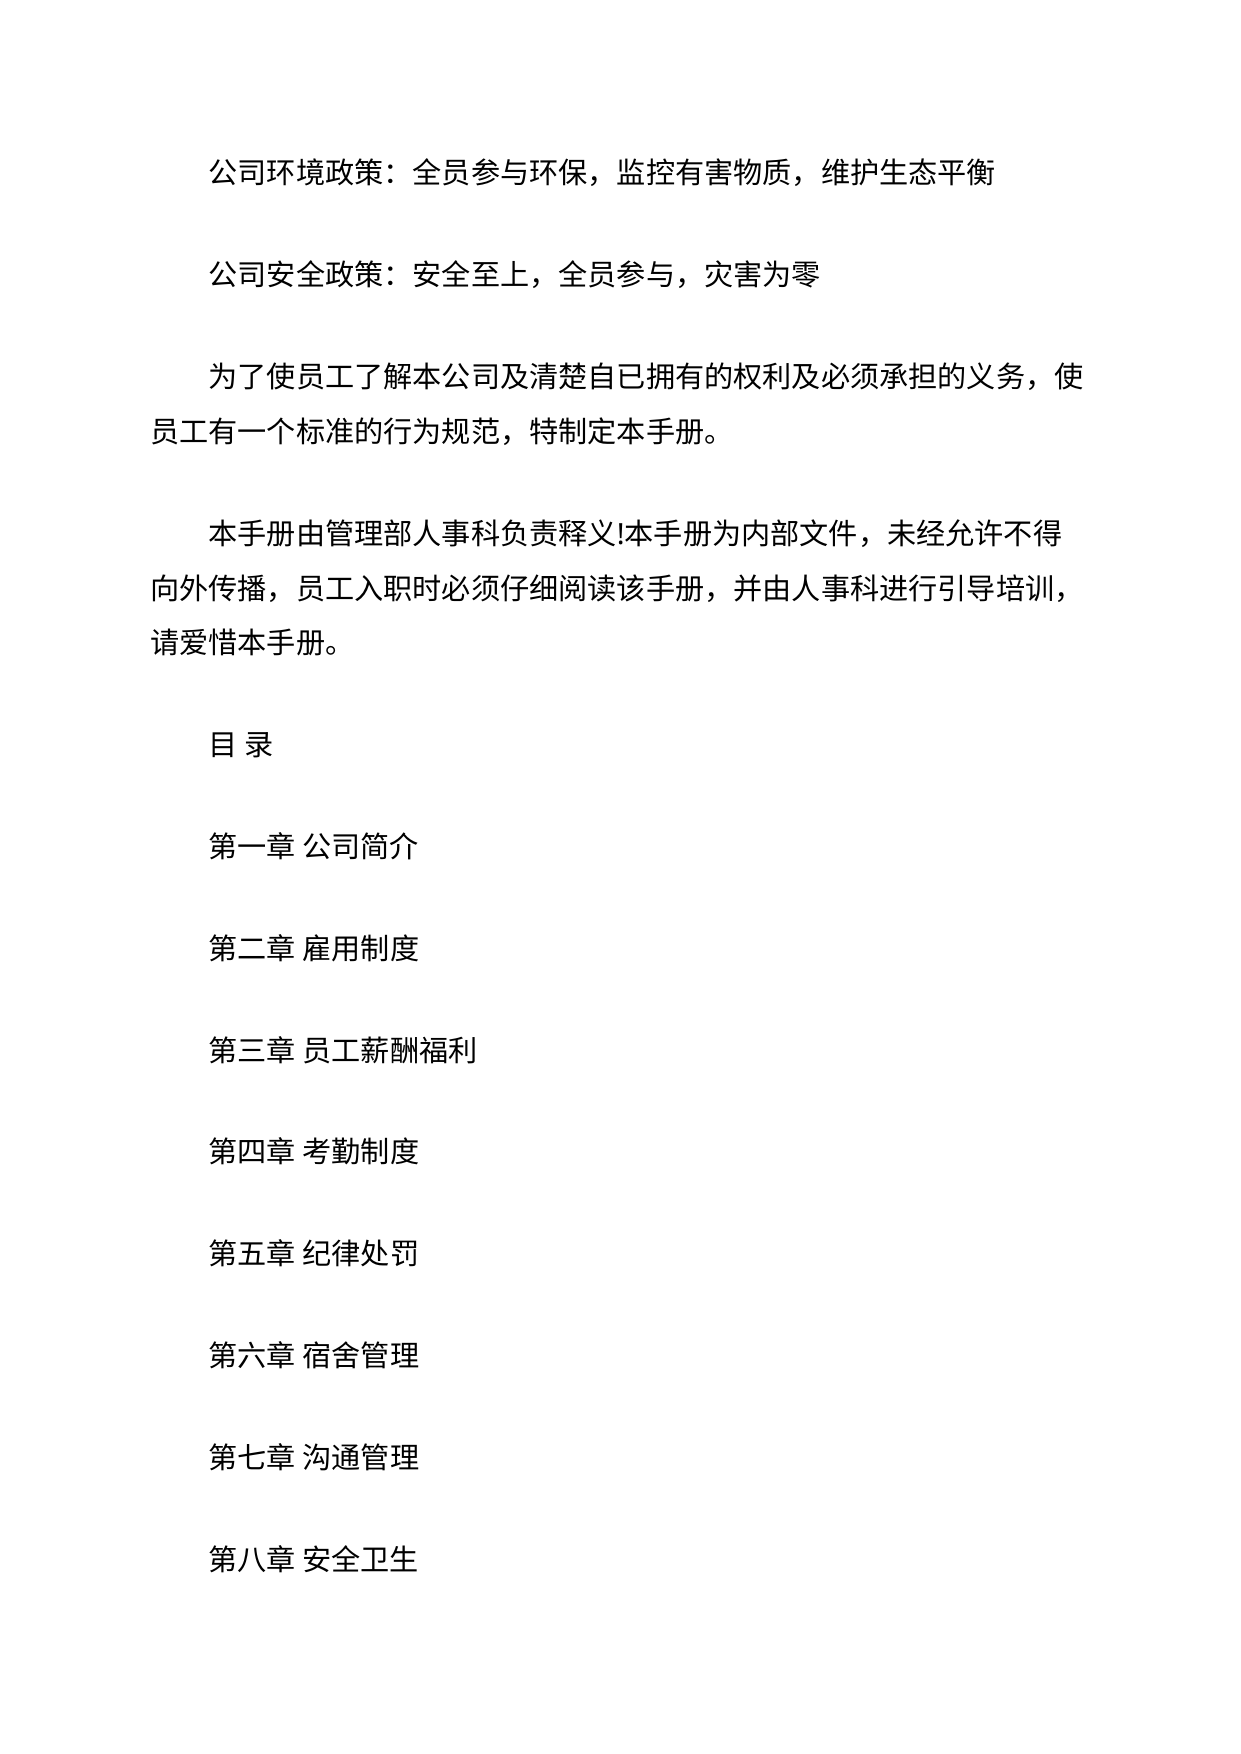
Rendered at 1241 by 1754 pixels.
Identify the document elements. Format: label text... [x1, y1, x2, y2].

text 公司环境政策：全员参与环保，监控有害物质，维护生态平衡 [150, 150, 1090, 192]
text 第六章 宿舍管理 [150, 1332, 1090, 1375]
text 本手册由管理部人事科负责释义!本手册为内部文件，未经允许不得向外传播，员工入职时必须仔细阅读该手册，并由人事科进行引导培训，请爱惜本手册。 [150, 510, 1090, 662]
text 第一章 公司简介 [150, 824, 1090, 866]
text 公司安全政策：安全至上，全员参与，灾害为零 [150, 252, 1090, 294]
text 为了使员工了解本公司及清楚自已拥有的权利及必须承担的义务，使员工有一个标准的行为规范，特制定本手册。 [150, 353, 1090, 451]
text 第二章 雇用制度 [150, 925, 1090, 968]
text 第四章 考勤制度 [150, 1129, 1090, 1171]
text 第八章 安全卫生 [150, 1536, 1090, 1578]
text 第三章 员工薪酬福利 [150, 1027, 1090, 1069]
text 目 录 [150, 722, 1090, 764]
text 第七章 沟通管理 [150, 1434, 1090, 1477]
text 第五章 纪律处罚 [150, 1231, 1090, 1273]
